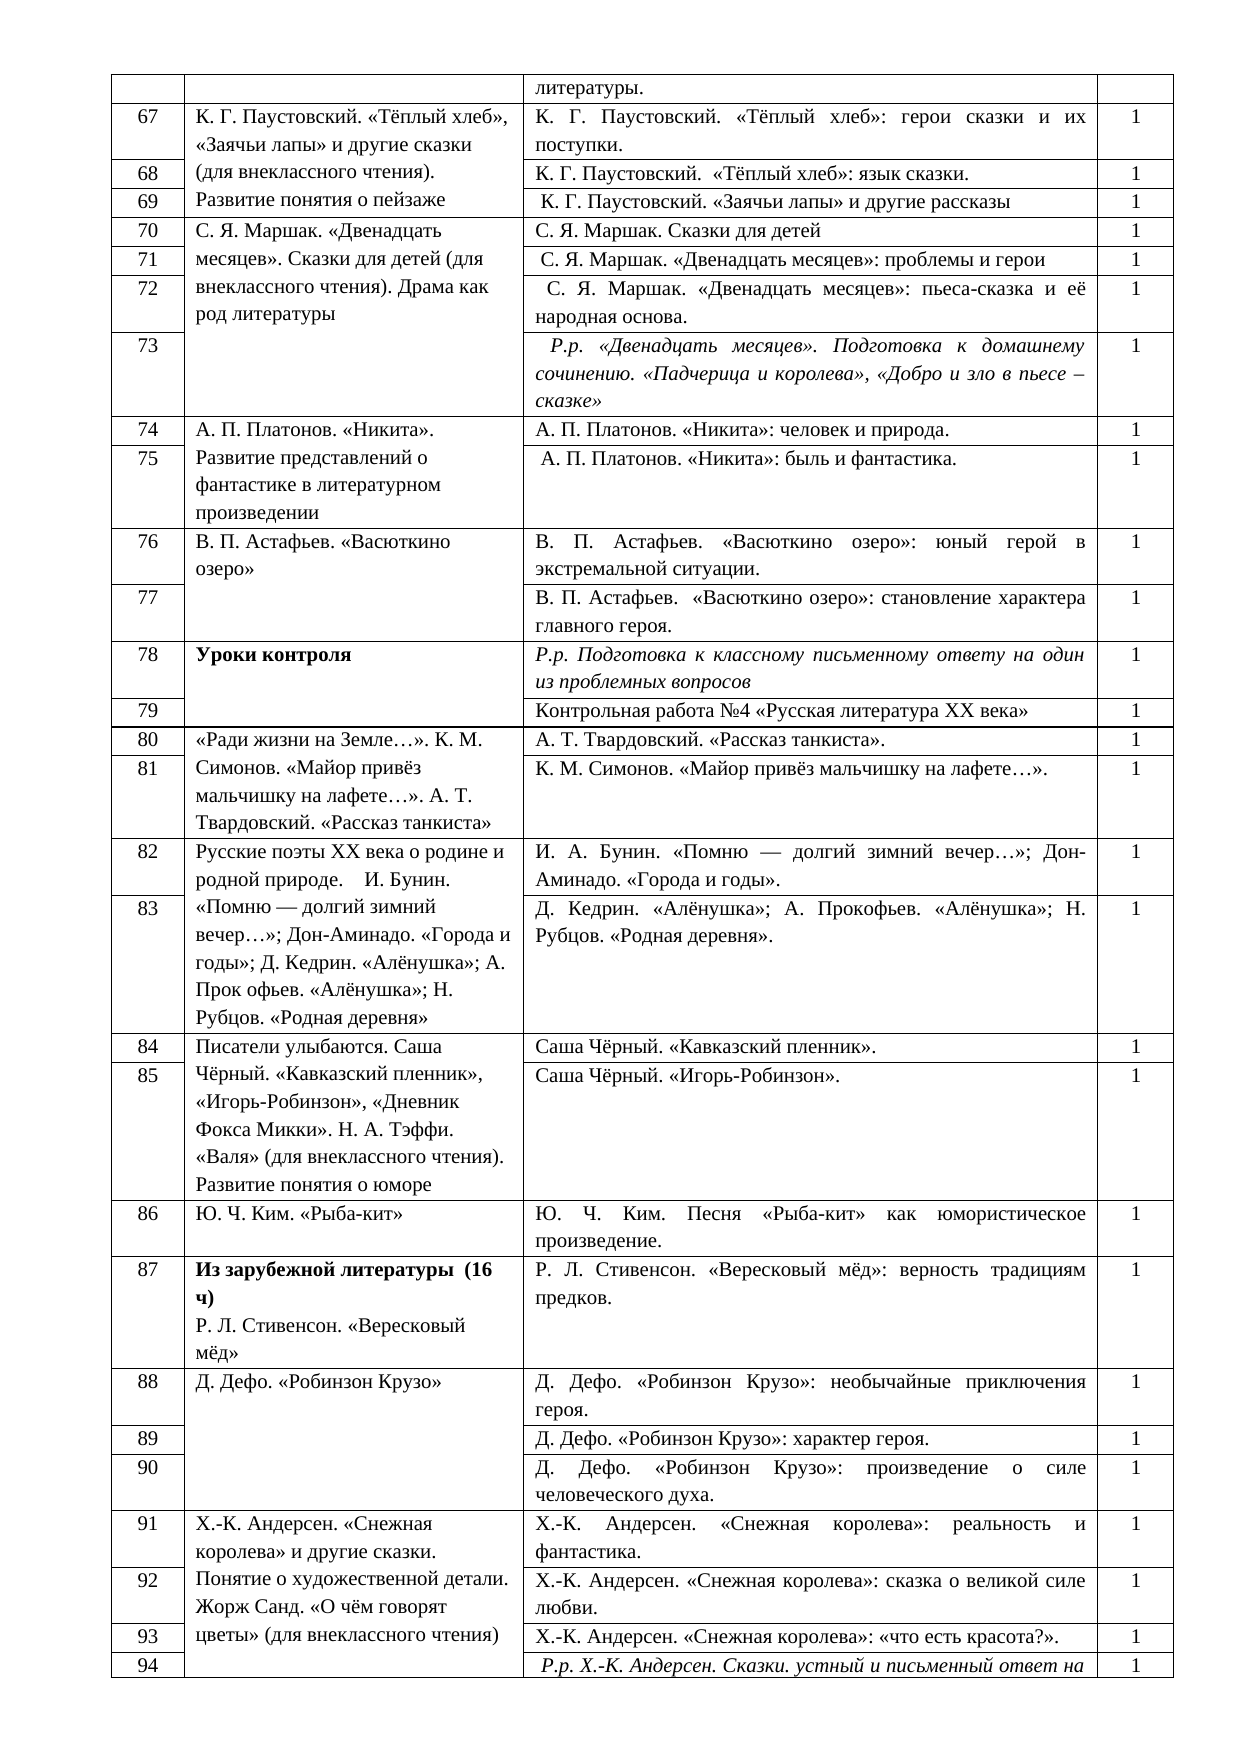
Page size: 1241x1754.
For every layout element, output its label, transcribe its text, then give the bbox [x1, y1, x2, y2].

table_cell Д. Дефо. «Робинзон Крузо»: произведение о силе человеческого духа. [524, 1455, 1097, 1510]
table_cell Р.р. Подготовка к классному письменному ответу на один из проблемных вопросов [524, 642, 1097, 697]
table_cell 1 [1098, 896, 1173, 1033]
table_cell 66 [112, 75, 184, 103]
table_cell 91 [112, 1511, 184, 1567]
table_cell 1 [1098, 1257, 1173, 1368]
table_cell 72 [112, 276, 184, 332]
table_cell 1 [1098, 333, 1173, 416]
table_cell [524, 75, 1097, 103]
table_cell Из зарубежной литературы (16 ч) Р. Л. Стивенсон. «Вересковый мёд» [185, 1257, 523, 1368]
table_cell Х.-К. Андерсен. «Снежная королева» и другие сказки. Понятие о художественной детали. Жорж Санд. «О чём говорят цветы» (для внеклассного чтения) [185, 1511, 523, 1677]
table_cell 74 [112, 417, 184, 445]
table_cell А. Т. Твардовский. «Рассказ танкиста». [524, 728, 1097, 755]
table_cell Р.р. «Двенадцать месяцев». Подготовка к домашнему сочинению. «Падчерица и королева», «Добро и зло в пьесе – сказке» [524, 333, 1097, 416]
table_cell 90 [112, 1455, 184, 1510]
table_cell 81 [112, 756, 184, 838]
table_cell 76 [112, 529, 184, 584]
table_cell В. П. Астафьев. «Васюткино озеро»: становление характера главного героя. [524, 585, 1097, 641]
table_cell 1 [1098, 1455, 1173, 1510]
table_cell А. П. Платонов. «Никита». Развитие представлений о фантастике в литературном произведении [185, 417, 523, 528]
table_cell Саша Чёрный. «Игорь-Робинзон». [524, 1063, 1097, 1200]
table_cell Д. Дефо. «Робинзон Крузо» [185, 1369, 523, 1510]
table_cell Уроки контроля [185, 642, 523, 726]
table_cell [524, 1653, 1097, 1677]
table_cell 1 [1098, 417, 1173, 445]
table_cell К. М. Симонов. «Майор привёз мальчишку на лафете…». [524, 756, 1097, 838]
table_cell 1 [1098, 1063, 1173, 1200]
table_cell Ю. Ч. Ким. «Рыба-кит» [185, 1201, 523, 1256]
table_cell 1 [1098, 1511, 1173, 1567]
table_cell 1 [1098, 1624, 1173, 1652]
table_cell 1 [1098, 1201, 1173, 1256]
table_cell 84 [112, 1034, 184, 1062]
table_cell 1 [1098, 160, 1173, 188]
table_cell 1 [1098, 1653, 1173, 1677]
table_cell 1 [1098, 247, 1173, 275]
table_cell 77 [112, 585, 184, 641]
table_cell 80 [112, 728, 184, 755]
table_cell 93 [112, 1624, 184, 1652]
table_cell 1 [1098, 529, 1173, 584]
table_cell 85 [112, 1063, 184, 1200]
table_cell 1 [1098, 1034, 1173, 1062]
table_cell 83 [112, 896, 184, 1033]
table_cell 94 [112, 1653, 184, 1677]
table_cell 75 [112, 446, 184, 528]
table_cell С. Я. Маршак. «Двенадцать месяцев». Сказки для детей (для внеклассного чтения). Драма как род литературы [185, 218, 523, 416]
table_cell А. П. Платонов. «Никита»: быль и фантастика. [524, 446, 1097, 528]
table_cell «Ради жизни на Земле…». К. М. Симонов. «Майор привёз мальчишку на лафете…». А. Т. Твардовский. «Рассказ танкиста» [185, 728, 523, 838]
table_cell 78 [112, 642, 184, 697]
table_cell 1 [1098, 75, 1173, 103]
table_cell 1 [1098, 585, 1173, 641]
table_cell Д. Кедрин. «Алёнушка»; А. Прокофьев. «Алёнушка»; Н. Рубцов. «Родная деревня». [524, 896, 1097, 1033]
table_cell С. Я. Маршак. Сказки для детей [524, 218, 1097, 246]
table_cell 1 [1098, 839, 1173, 895]
table_cell К. Г. Паустовский. «Заячьи лапы» и другие рассказы [524, 189, 1097, 217]
table_cell 1 [1098, 189, 1173, 217]
table_cell Писатели улыбаются. Саша Чёрный. «Кавказский пленник», «Игорь-Робинзон», «Дневник Фокса Микки». Н. А. Тэффи. «Валя» (для внеклассного чтения). Развитие понятия о юморе [185, 1034, 523, 1200]
table_cell К. Г. Паустовский. «Тёплый хлеб», «Заячьи лапы» и другие сказки (для внеклассного чтения). Развитие понятия о пейзаже [185, 104, 523, 217]
table_cell 86 [112, 1201, 184, 1256]
table_cell 73 [112, 333, 184, 416]
table_cell 68 [112, 160, 184, 188]
table_cell 88 [112, 1369, 184, 1424]
table_cell 71 [112, 247, 184, 275]
table_cell 82 [112, 839, 184, 895]
table_cell 1 [1098, 218, 1173, 246]
table_cell И. А. Бунин. «Помню — долгий зимний вечер…»; Дон-Аминадо. «Города и годы». [524, 839, 1097, 895]
table_cell В. П. Астафьев. «Васюткино озеро» [185, 529, 523, 641]
table_cell 1 [1098, 276, 1173, 332]
table_cell Контрольная работа №4 «Русская литература XX века» [524, 699, 1097, 726]
table_cell К. Г. Паустовский. «Тёплый хлеб»: язык сказки. [524, 160, 1097, 188]
table_cell 69 [112, 189, 184, 217]
table_cell 1 [1098, 1369, 1173, 1424]
table_cell 1 [1098, 104, 1173, 159]
table_cell 79 [112, 699, 184, 726]
table_cell 1 [1098, 756, 1173, 838]
table_cell 67 [112, 104, 184, 159]
table_cell 1 [1098, 642, 1173, 697]
table_cell 1 [1098, 1426, 1173, 1453]
table_cell 89 [112, 1426, 184, 1453]
table_cell С. Я. Маршак. «Двенадцать месяцев»: проблемы и герои [524, 247, 1097, 275]
table_cell 1 [1098, 728, 1173, 755]
table_cell 87 [112, 1257, 184, 1368]
table_cell 70 [112, 218, 184, 246]
table_cell В. П. Астафьев. «Васюткино озеро»: юный герой в экстремальной ситуации. [524, 529, 1097, 584]
table_cell 92 [112, 1568, 184, 1623]
table_cell С. Я. Маршак. «Двенадцать месяцев»: пьеса-сказка и её народная основа. [524, 276, 1097, 332]
table_cell Х.-К. Андерсен. «Снежная королева»: сказка о великой силе любви. [524, 1568, 1097, 1623]
table_cell 1 [1098, 446, 1173, 528]
table_cell 1 [1098, 1568, 1173, 1623]
table_cell Р. Л. Стивенсон. «Вересковый мёд»: верность традициям предков. [524, 1257, 1097, 1368]
table_cell Д. Дефо. «Робинзон Крузо»: характер героя. [524, 1426, 1097, 1453]
table_cell Саша Чёрный. «Кавказский пленник». [524, 1034, 1097, 1062]
table_cell А. П. Платонов. «Никита»: человек и природа. [524, 417, 1097, 445]
table_cell Д. Дефо. «Робинзон Крузо»: необычайные приключения героя. [524, 1369, 1097, 1424]
table_cell К. Г. Паустовский. «Тёплый хлеб»: герои сказки и их поступки. [524, 104, 1097, 159]
table_cell Ю. Ч. Ким. Песня «Рыба-кит» как юмористическое произведение. [524, 1201, 1097, 1256]
table_cell Русские поэты XX века о родине и родной природе. И. Бунин. «Помню — долгий зимний вечер…»; Дон-Аминадо. «Города и годы»; Д. Кедрин. «Алёнушка»; А. Прок офьев. «Алёнушка»; Н. Рубцов. «Родная деревня» [185, 839, 523, 1033]
table_cell Х.-К. Андерсен. «Снежная королева»: реальность и фантастика. [524, 1511, 1097, 1567]
table_cell 1 [1098, 699, 1173, 726]
table_cell Х.-К. Андерсен. «Снежная королева»: «что есть красота?». [524, 1624, 1097, 1652]
